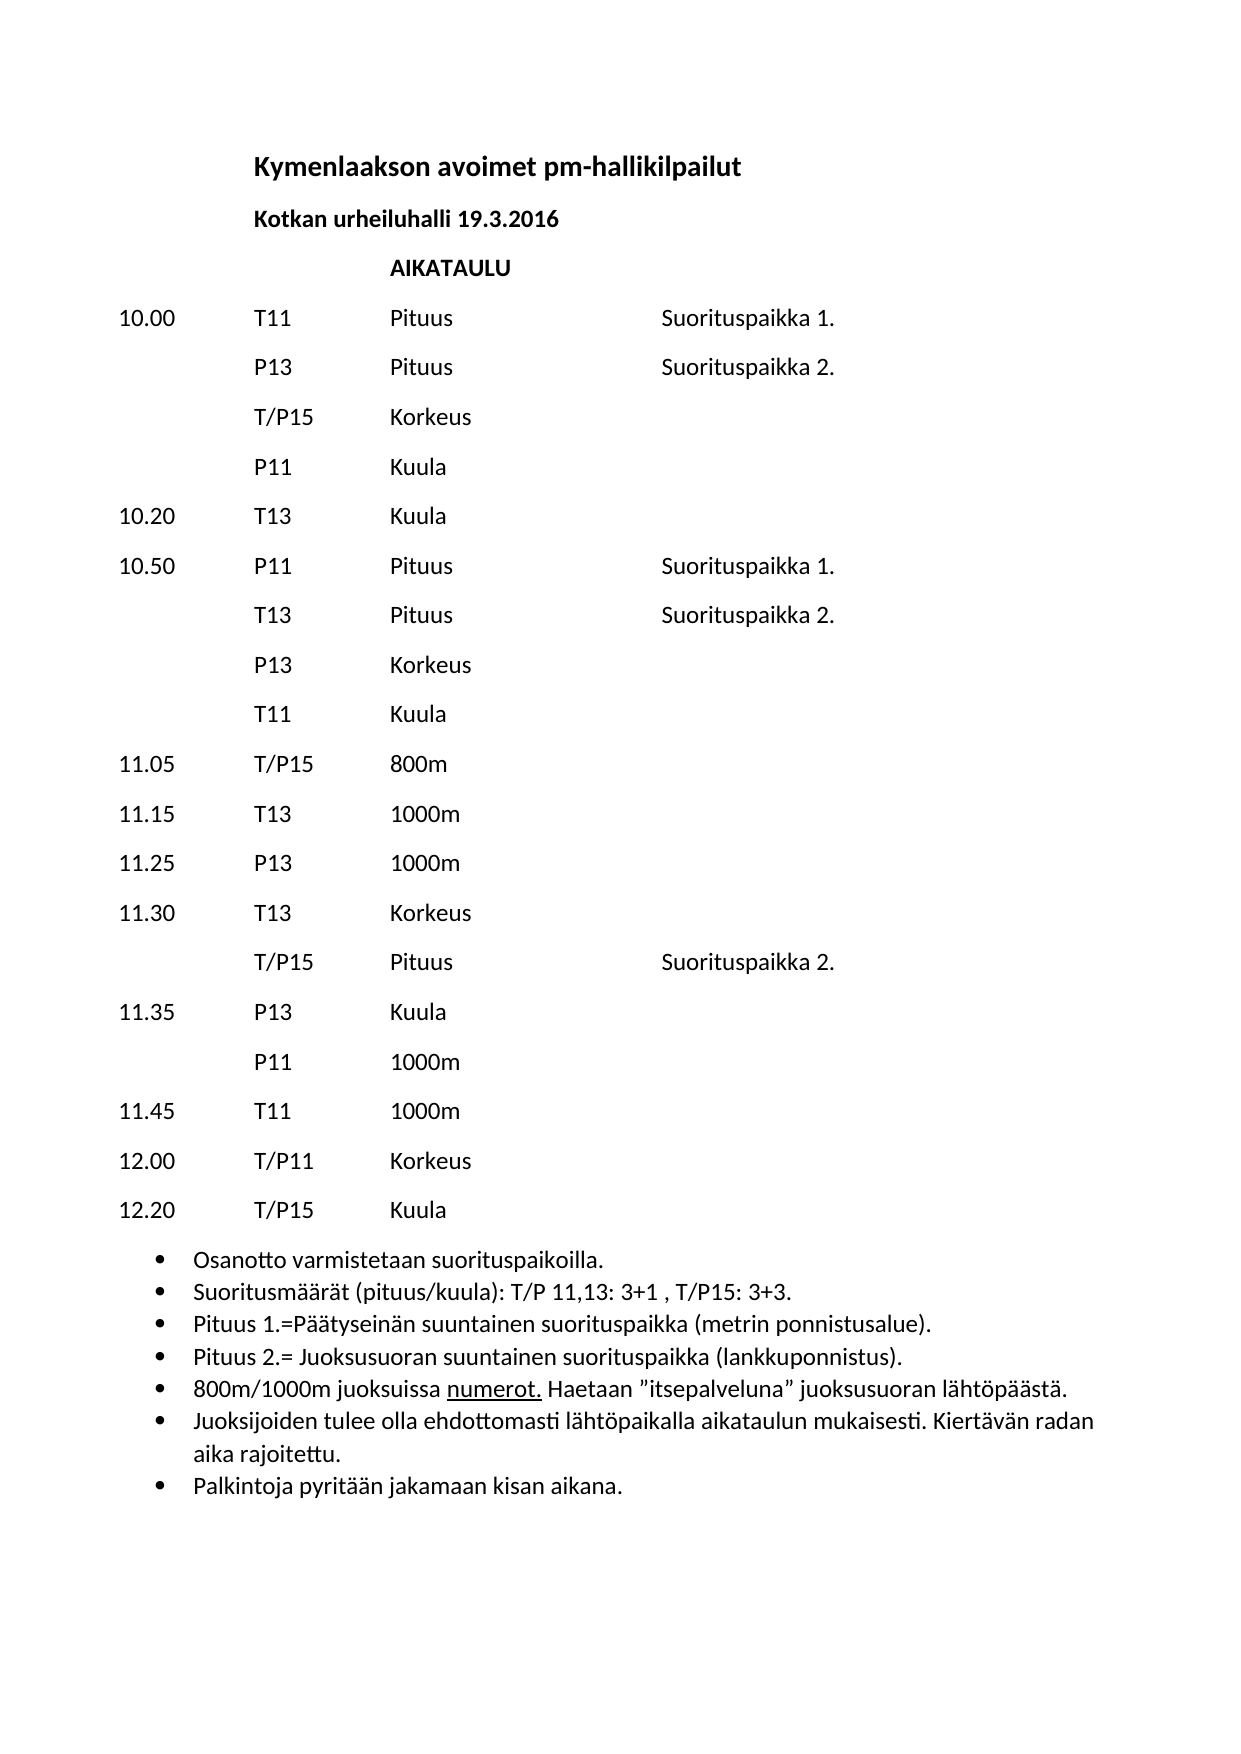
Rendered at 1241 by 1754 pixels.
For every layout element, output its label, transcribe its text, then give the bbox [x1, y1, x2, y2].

text 11.25 P13 1000m [118, 847, 1122, 878]
list 800m/1000m juoksuissa numerot. Haetaan ”itsepalveluna” juoksusuoran lähtöpäästä. [156, 1373, 1122, 1404]
text 11.45 T11 1000m [118, 1095, 1122, 1126]
text 11.35 P13 Kuula [118, 996, 1122, 1027]
text Kymenlaakson avoimet pm-hallikilpailut [118, 148, 1122, 183]
list Osanotto varmistetaan suorituspaikoilla. [156, 1244, 1122, 1274]
list Pituus 1.=Päätyseinän suuntainen suorituspaikka (metrin ponnistusalue). [156, 1308, 1122, 1339]
text 11.30 T13 Korkeus [118, 897, 1122, 927]
text P13 Pituus Suorituspaikka 2. [118, 351, 1122, 382]
text 10.50 P11 Pituus Suorituspaikka 1. [118, 550, 1122, 580]
text P11 1000m [118, 1046, 1122, 1076]
text 10.00 T11 Pituus Suorituspaikka 1. [118, 302, 1122, 332]
text 11.05 T/P15 800m [118, 748, 1122, 779]
list Palkintoja pyritään jakamaan kisan aikana. [156, 1470, 1122, 1501]
list Suoritusmäärät (pituus/kuula): T/P 11,13: 3+1 , T/P15: 3+3. [156, 1276, 1122, 1307]
text 10.20 T13 Kuula [118, 500, 1122, 531]
list Pituus 2.= Juoksusuoran suuntainen suorituspaikka (lankkuponnistus). [156, 1341, 1122, 1371]
text 11.15 T13 1000m [118, 798, 1122, 828]
list Juoksijoiden tulee olla ehdottomasti lähtöpaikalla aikataulun mukaisesti. Kiertävän radan aika rajoitettu. [156, 1405, 1122, 1468]
text P13 Korkeus [118, 649, 1122, 679]
text AIKATAULU [254, 252, 1122, 283]
text 12.00 T/P11 Korkeus [118, 1145, 1122, 1175]
text P11 Kuula [118, 451, 1122, 481]
text T/P15 Pituus Suorituspaikka 2. [118, 946, 1122, 977]
text Kotkan urheiluhalli 19.3.2016 [118, 203, 1122, 233]
text T11 Kuula [118, 698, 1122, 729]
text T13 Pituus Suorituspaikka 2. [118, 599, 1122, 630]
text 12.20 T/P15 Kuula [118, 1194, 1122, 1225]
text T/P15 Korkeus [118, 401, 1122, 432]
